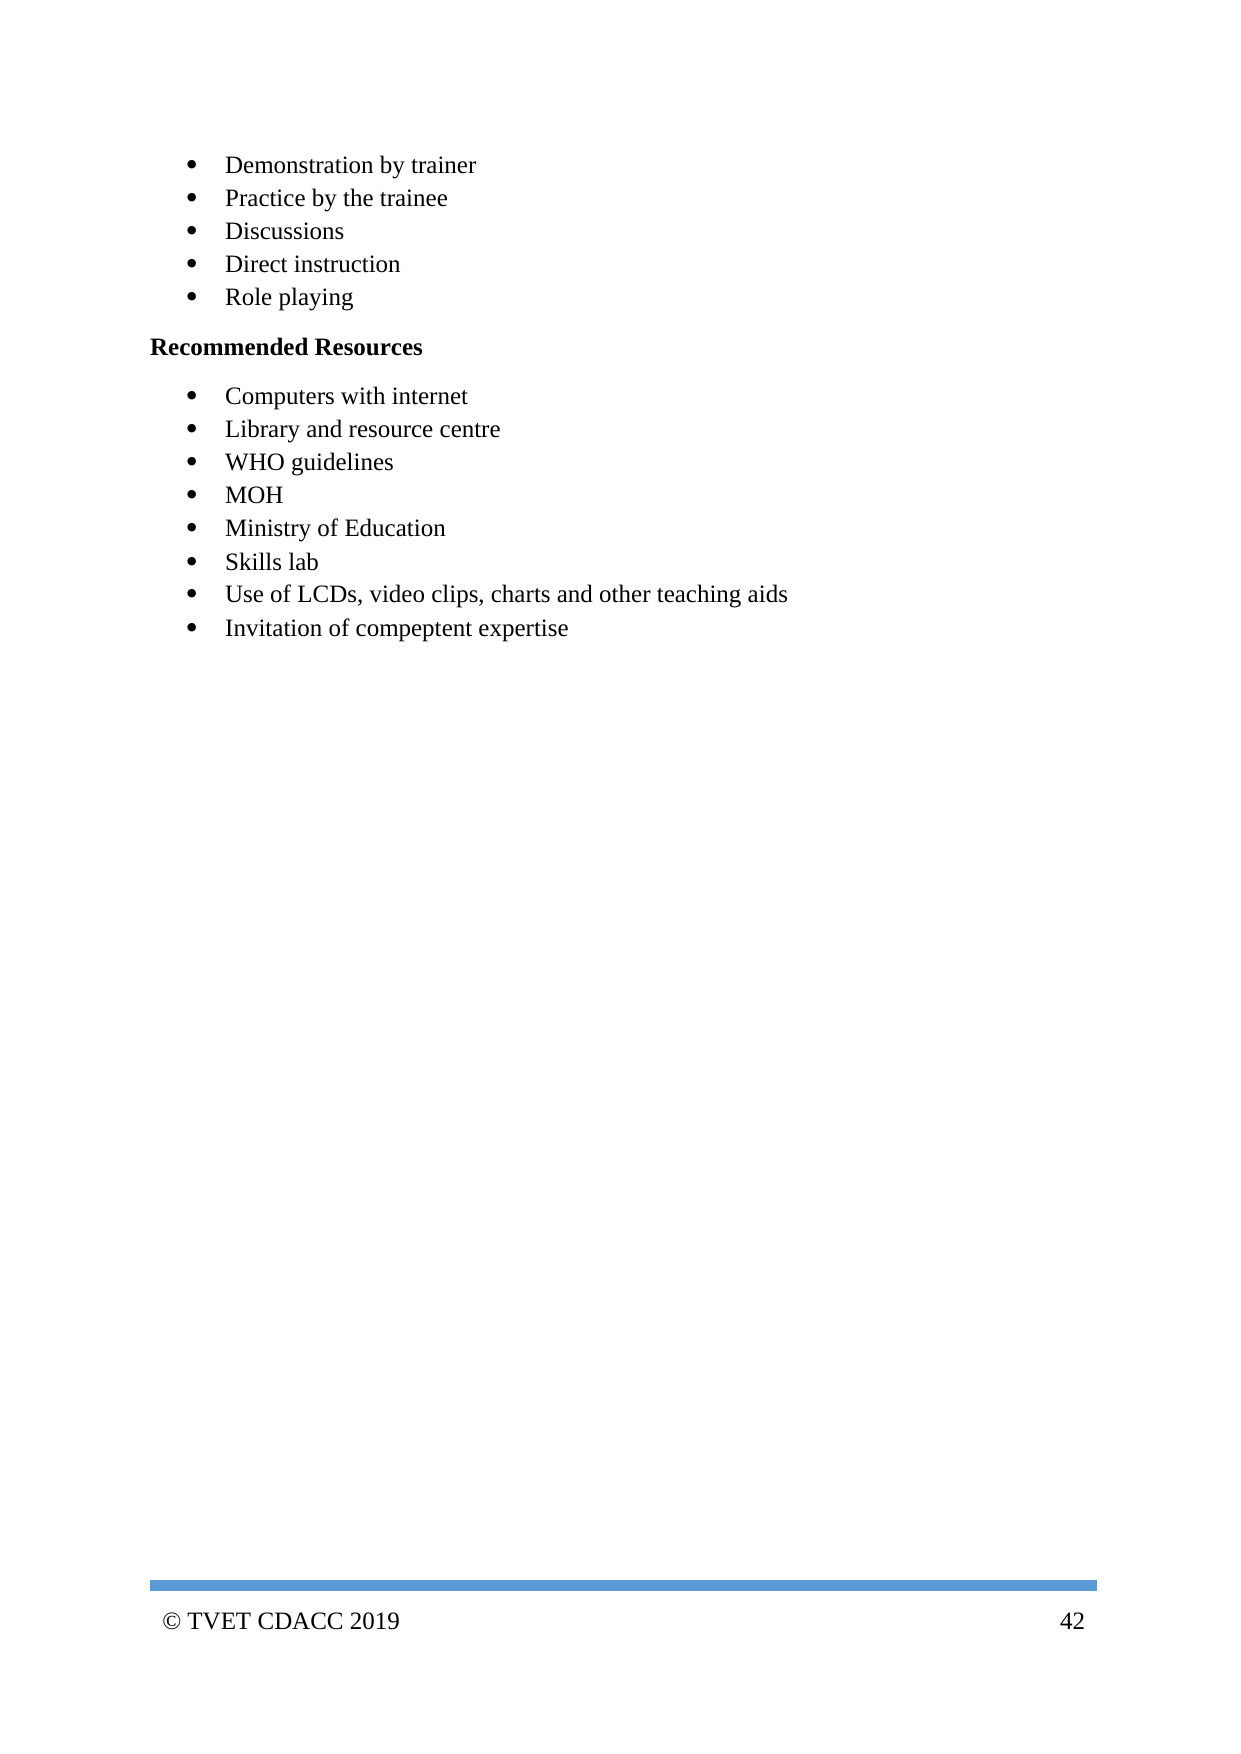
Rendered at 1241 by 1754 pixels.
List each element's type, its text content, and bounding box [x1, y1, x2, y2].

list Demonstration by trainer [187, 150, 1097, 179]
list Discussions [187, 216, 1097, 245]
list Library and resource centre [187, 414, 1097, 443]
list Direct instruction [187, 249, 1097, 278]
list Use of LCDs, video clips, charts and other teaching aids [187, 579, 1097, 608]
list Practice by the trainee [187, 183, 1097, 212]
list MOH [187, 481, 1097, 509]
list Role playing [187, 282, 1097, 311]
list WHO guidelines [187, 447, 1097, 476]
text Recommended Resources [150, 332, 1097, 361]
list Ministry of Education [187, 513, 1097, 542]
list Skills lab [187, 547, 1097, 575]
list Computers with internet [187, 381, 1097, 410]
list Invitation of compeptent expertise [187, 613, 1097, 641]
